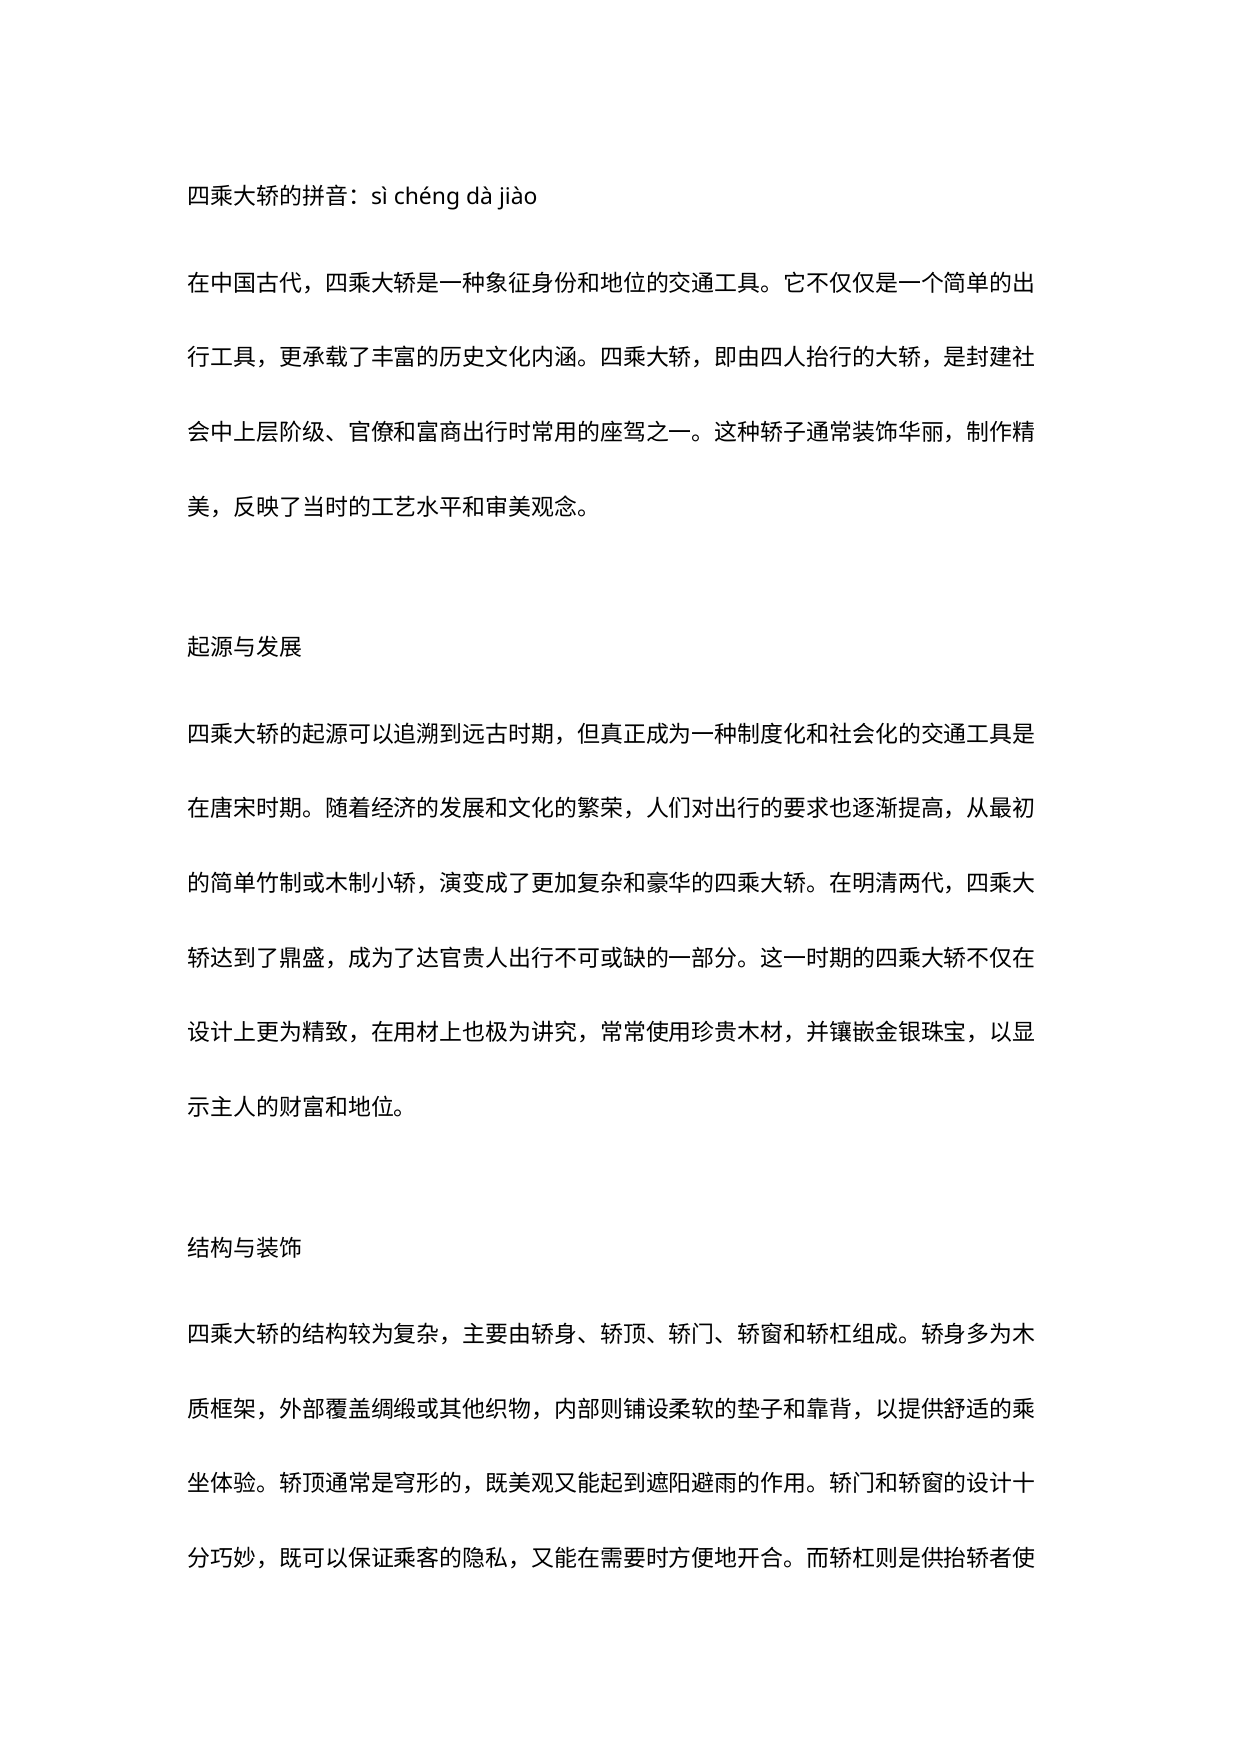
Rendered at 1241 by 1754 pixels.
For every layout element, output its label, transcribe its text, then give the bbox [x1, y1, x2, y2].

text 结构与装饰 [187, 1213, 1053, 1278]
text 起源与发展 [187, 613, 1053, 678]
text 在中国古代，四乘大轿是一种象征身份和地位的交通工具。它不仅仅是一个简单的出行工具，更承载了丰富的历史文化内涵。四乘大轿，即由四人抬行的大轿，是封建社会中上层阶级、官僚和富商出行时常用的座驾之一。这种轿子通常装饰华丽，制作精美，反映了当时的工艺水平和审美观念。 [187, 249, 1053, 538]
text 四乘大轿的拼音：sì chéng dà jiào [187, 162, 1053, 227]
text 四乘大轿的起源可以追溯到远古时期，但真正成为一种制度化和社会化的交通工具是在唐宋时期。随着经济的发展和文化的繁荣，人们对出行的要求也逐渐提高，从最初的简单竹制或木制小轿，演变成了更加复杂和豪华的四乘大轿。在明清两代，四乘大轿达到了鼎盛，成为了达官贵人出行不可或缺的一部分。这一时期的四乘大轿不仅在设计上更为精致，在用材上也极为讲究，常常使用珍贵木材，并镶嵌金银珠宝，以显示主人的财富和地位。 [187, 700, 1053, 1138]
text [187, 1300, 1053, 1589]
